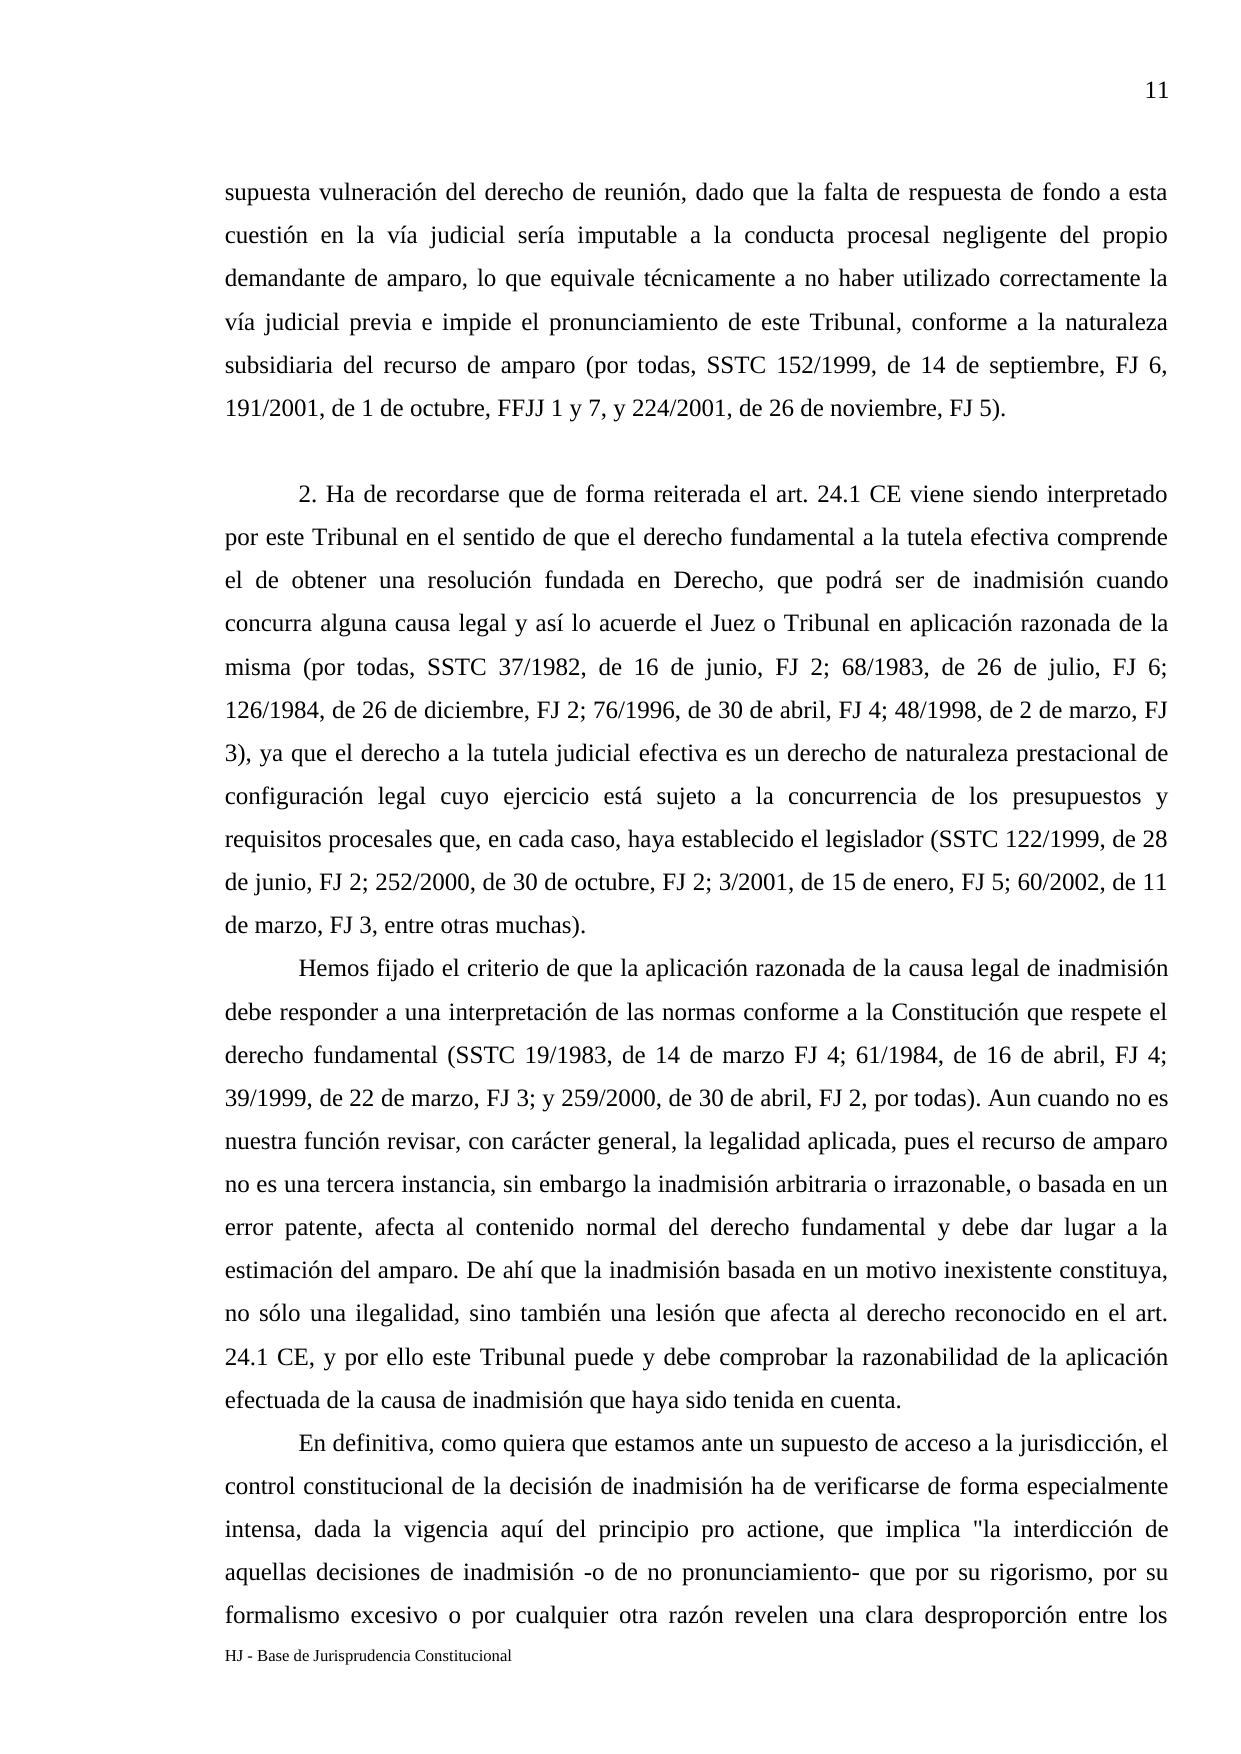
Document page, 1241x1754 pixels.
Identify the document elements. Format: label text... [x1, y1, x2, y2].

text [224, 1428, 1169, 1629]
text 2. Ha de recordarse que de forma reiterada el art. 24.1 CE viene siendo interpretado por este Tribunal en el sentido de que el derecho fundamental a la tutela efectiva comprende el de obtener una resolución fundada en Derecho, que podrá ser de inadmisión cuando concurra alguna causa legal y así lo acuerde el Juez o Tribunal en aplicación razonada de la misma (por todas, SSTC 37/1982, de 16 de junio, FJ 2; 68/1983, de 26 de julio, FJ 6; 126/1984, de 26 de diciembre, FJ 2; 76/1996, de 30 de abril, FJ 4; 48/1998, de 2 de marzo, FJ 3), ya que el derecho a la tutela judicial efectiva es un derecho de naturaleza prestacional de configuración legal cuyo ejercicio está sujeto a la concurrencia de los presupuestos y requisitos procesales que, en cada caso, haya establecido el legislador (SSTC 122/1999, de 28 de junio, FJ 2; 252/2000, de 30 de octubre, FJ 2; 3/2001, de 15 de enero, FJ 5; 60/2002, de 11 de marzo, FJ 3, entre otras muchas). [224, 479, 1169, 939]
text Hemos fijado el criterio de que la aplicación razonada de la causa legal de inadmisión debe responder a una interpretación de las normas conforme a la Constitución que respete el derecho fundamental (SSTC 19/1983, de 14 de marzo FJ 4; 61/1984, de 16 de abril, FJ 4; 39/1999, de 22 de marzo, FJ 3; y 259/2000, de 30 de abril, FJ 2, por todas). Aun cuando no es nuestra función revisar, con carácter general, la legalidad aplicada, pues el recurso de amparo no es una tercera instancia, sin embargo la inadmisión arbitraria o irrazonable, o basada en un error patente, afecta al contenido normal del derecho fundamental y debe dar lugar a la estimación del amparo. De ahí que la inadmisión basada en un motivo inexistente constituya, no sólo una ilegalidad, sino también una lesión que afecta al derecho reconocido en el art. 24.1 CE, y por ello este Tribunal puede y debe comprobar la razonabilidad de la aplicación efectuada de la causa de inadmisión que haya sido tenida en cuenta. [224, 953, 1169, 1413]
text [224, 177, 1169, 422]
